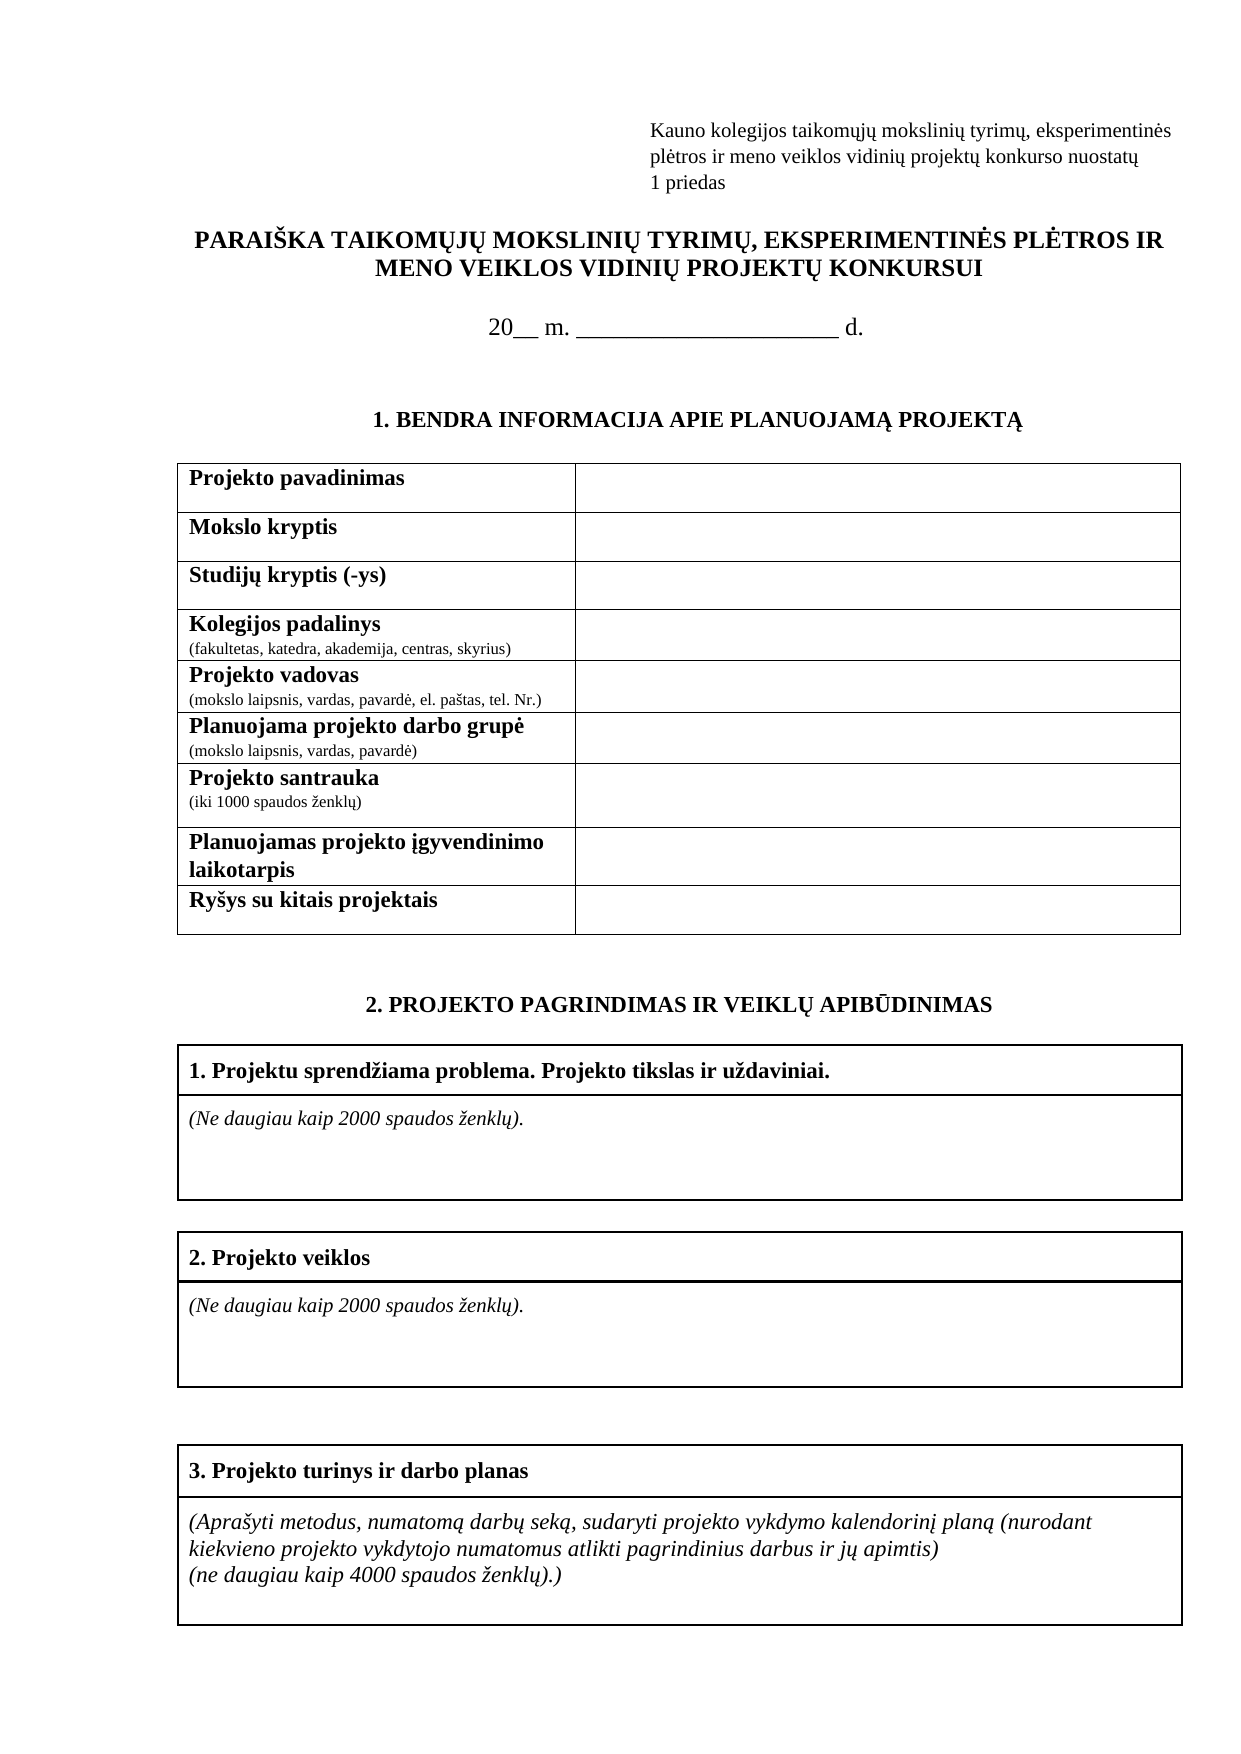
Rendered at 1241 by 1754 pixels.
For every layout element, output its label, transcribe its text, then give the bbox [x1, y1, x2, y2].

text 20__ m. _____________________ d. [454, 312, 897, 341]
table_header 1. Projektu sprendžiama problema. Projekto tikslas ir uždaviniai. [179, 1046, 1181, 1093]
table_cell [576, 562, 1180, 609]
table_cell [576, 513, 1180, 561]
table_cell [576, 764, 1180, 827]
table_cell Mokslo kryptis [178, 513, 575, 561]
table_cell [576, 828, 1180, 885]
table_header 3. Projekto turinys ir darbo planas [179, 1446, 1181, 1496]
table_cell [576, 713, 1180, 763]
text 2. PROJEKTO PAGRINDIMAS IR VEIKLŲ APIBŪDINIMAS [177, 991, 1181, 1017]
table_cell [576, 886, 1180, 934]
table_cell Ryšys su kitais projektais [178, 886, 575, 934]
table_header [576, 464, 1180, 512]
subtitle PARAIŠKA TAIKOMŲJŲ MOKSLINIŲ TYRIMŲ, EKSPERIMENTINĖS PLĖTROS IR MENO VEIKLOS VIDINIŲ PROJEKTŲ KONKURSUI [177, 225, 1181, 282]
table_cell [179, 1498, 1181, 1624]
text 1 priedas [650, 170, 1176, 194]
table_cell Studijų kryptis (-ys) [178, 562, 575, 609]
table_cell Kolegijos padalinys (fakultetas, katedra, akademija, centras, skyrius) [178, 610, 575, 660]
table_header Projekto pavadinimas [178, 464, 575, 512]
table_cell Projekto santrauka (iki 1000 spaudos ženklų) [178, 764, 575, 827]
table_cell (Ne daugiau kaip 2000 spaudos ženklų). [179, 1283, 1181, 1386]
text Kauno kolegijos taikomųjų mokslinių tyrimų, eksperimentinės plėtros ir meno veiklos vidinių projektų konkurso nuostatų [650, 118, 1176, 168]
table_header 2. Projekto veiklos [179, 1233, 1181, 1280]
table_cell Planuojama projekto darbo grupė (mokslo laipsnis, vardas, pavardė) [178, 713, 575, 763]
table_cell Planuojamas projekto įgyvendinimo laikotarpis [178, 828, 575, 885]
table_cell [576, 610, 1180, 660]
table_cell (Ne daugiau kaip 2000 spaudos ženklų). [179, 1096, 1181, 1199]
table_cell [576, 661, 1180, 712]
table_cell Projekto vadovas (mokslo laipsnis, vardas, pavardė, el. paštas, tel. Nr.) [178, 661, 575, 712]
text 1. BENDRA INFORMACIJA APIE PLANUOJAMĄ PROJEKTĄ [214, 406, 1181, 432]
